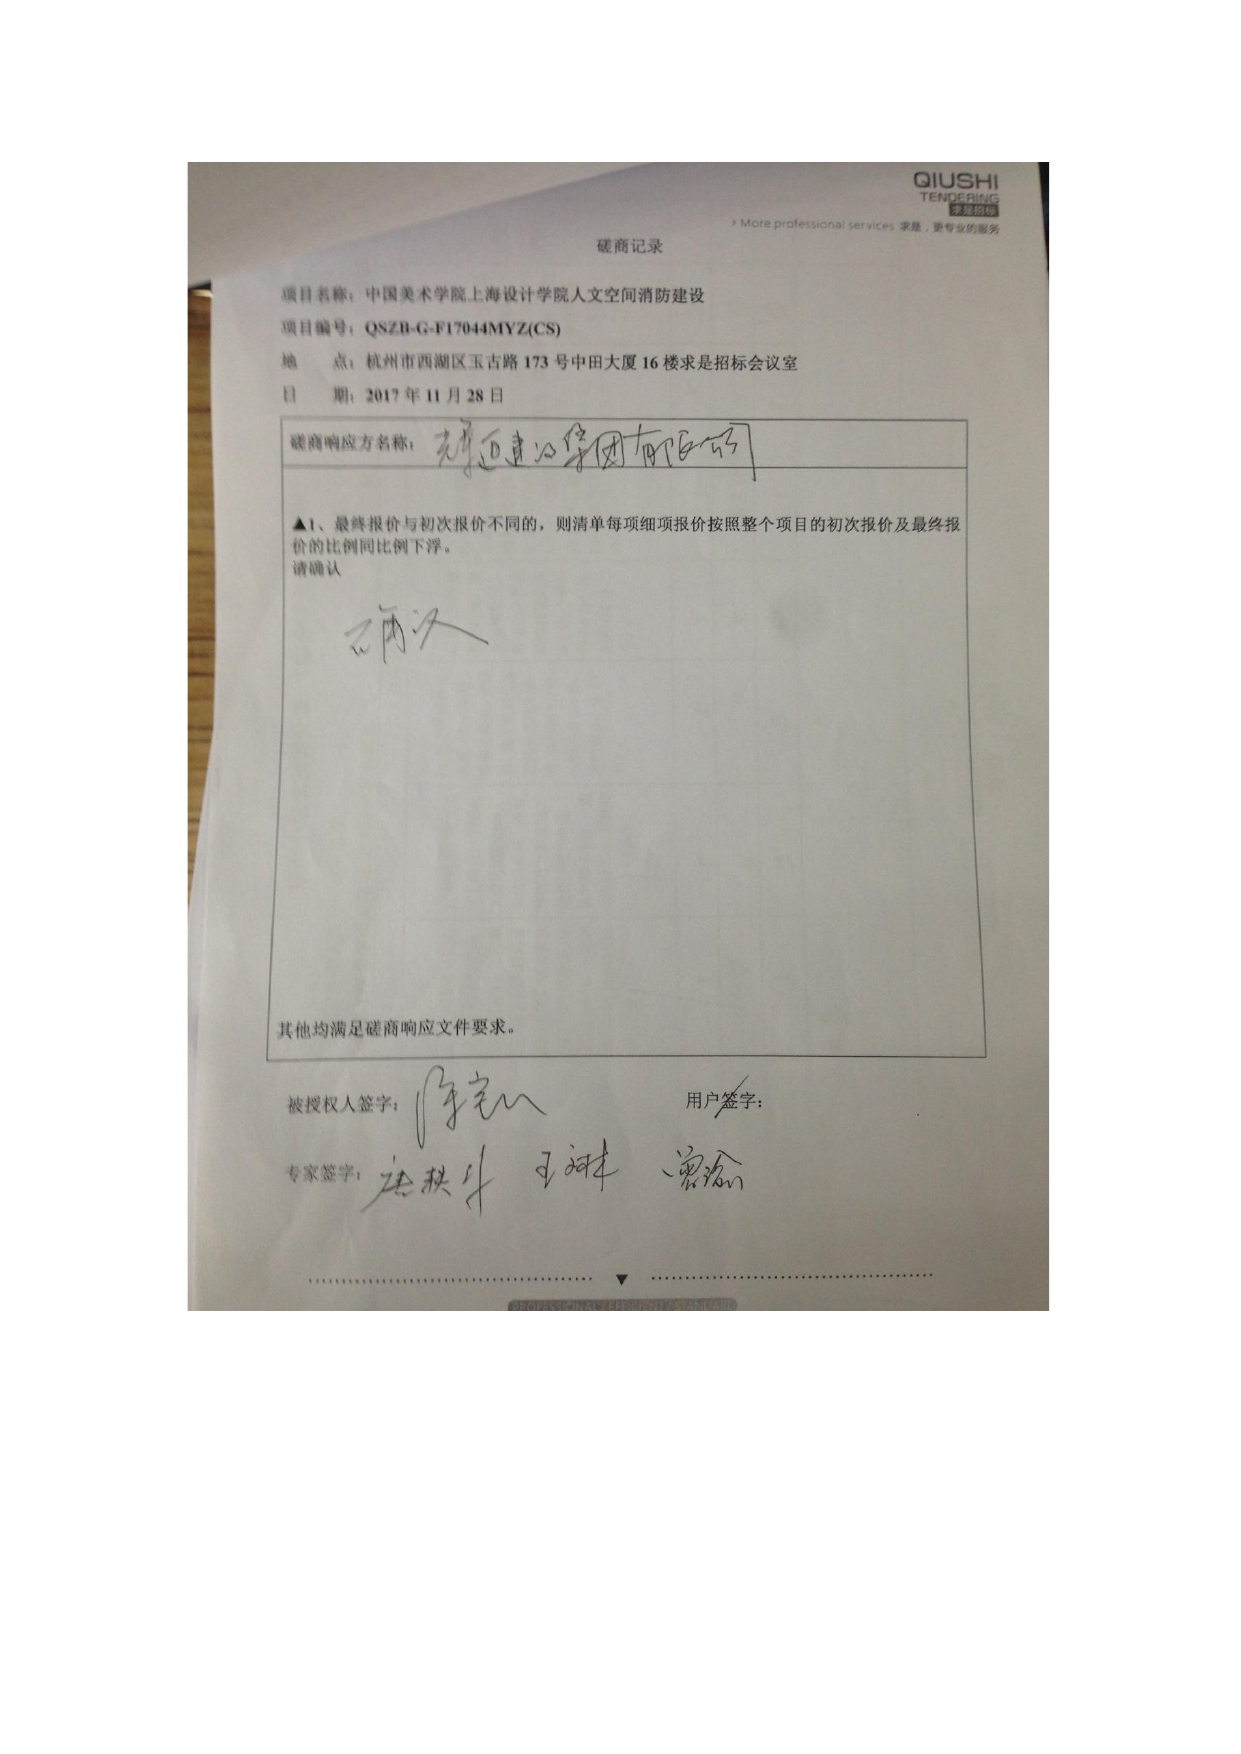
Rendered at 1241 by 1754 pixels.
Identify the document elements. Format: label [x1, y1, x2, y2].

picture [187, 162, 1050, 1311]
